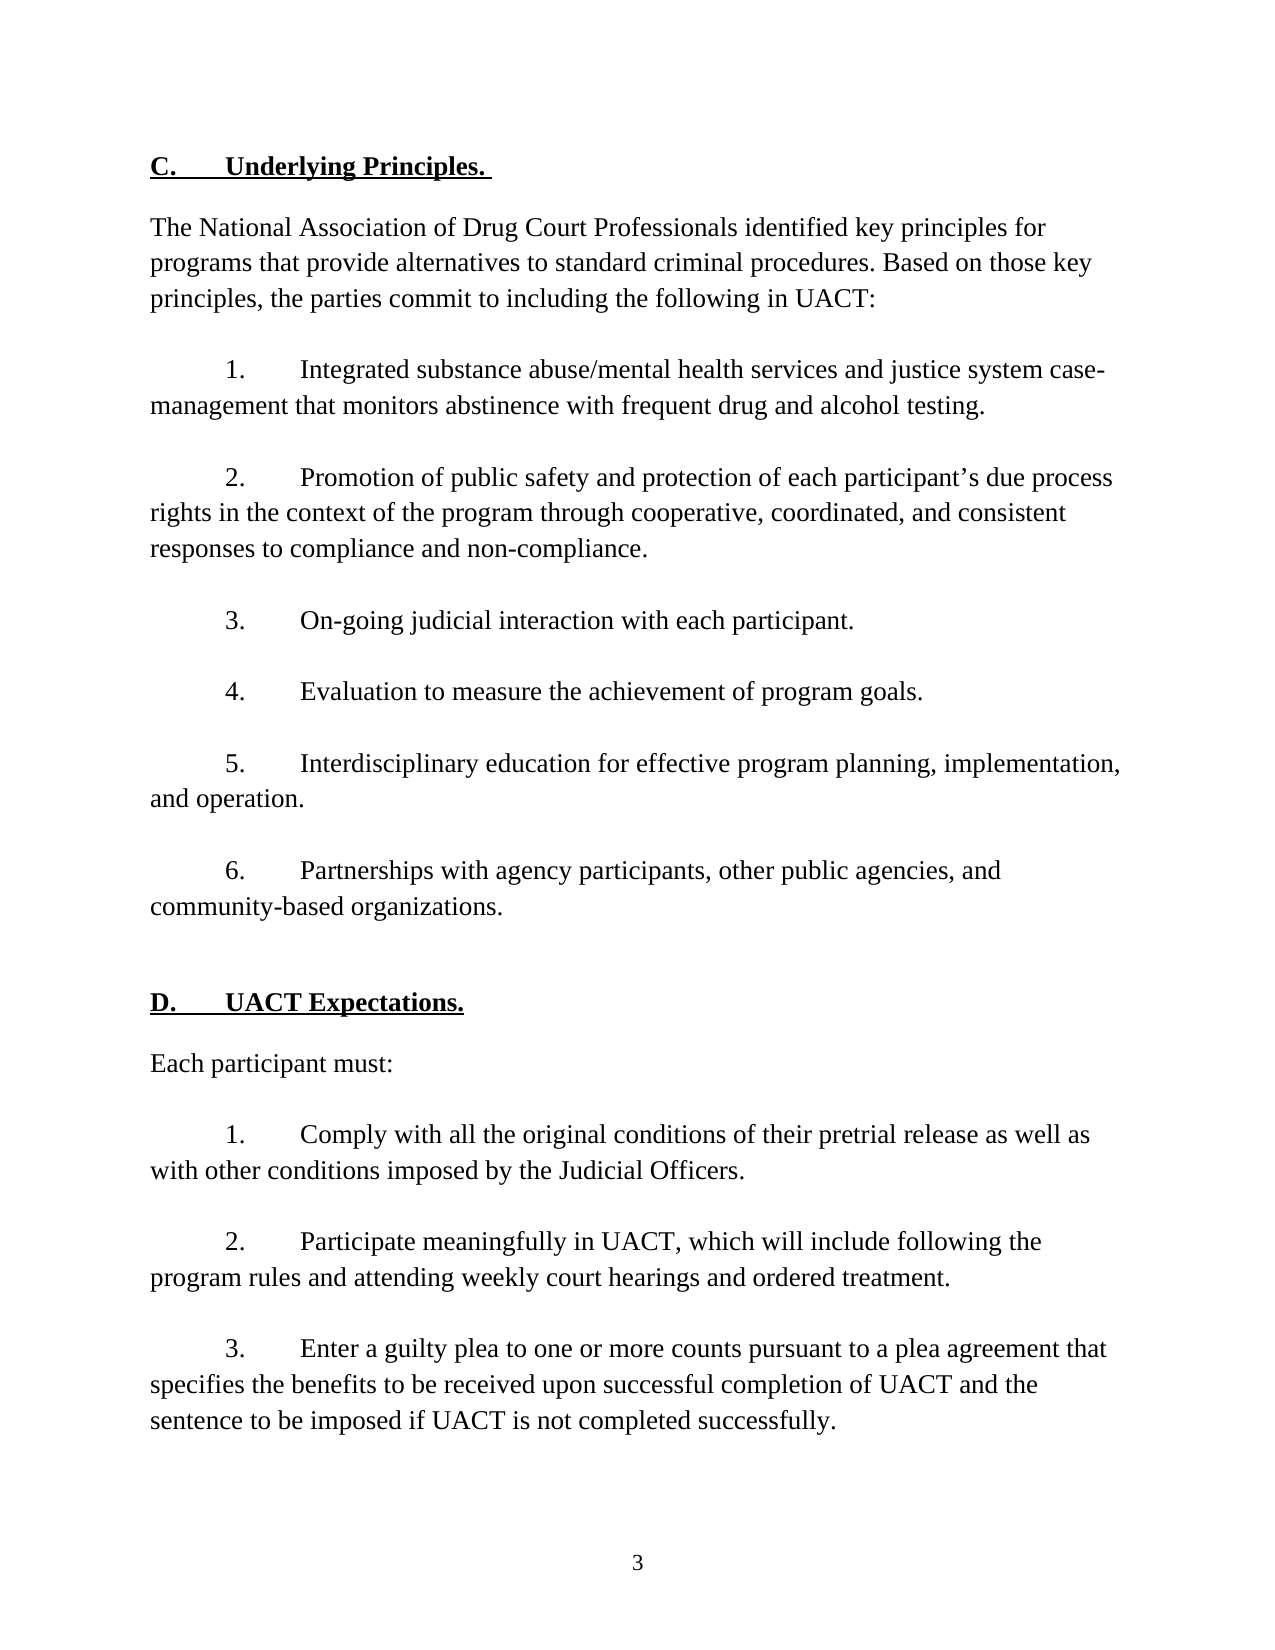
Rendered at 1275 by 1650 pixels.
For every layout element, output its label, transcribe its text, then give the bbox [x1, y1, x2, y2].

text 1. Integrated substance abuse/mental health services and justice system case- management that monitors abstinence with frequent drug and alcohol testing. [150, 354, 1125, 421]
text 3. Enter a guilty plea to one or more counts pursuant to a plea agreement that specifies the benefits to be received upon successful completion of UACT and the sentence to be imposed if UACT is not completed successfully. [150, 1333, 1125, 1435]
text 4. Evaluation to measure the achievement of program goals. [150, 675, 1125, 706]
text 1. Comply with all the original conditions of their pretrial release as well as with other conditions imposed by the Judicial Officers. [150, 1118, 1125, 1185]
text 6. Partnerships with agency participants, other public agencies, and community-based organizations. [150, 854, 1125, 921]
text 5. Interdisciplinary education for effective program planning, implementation, and operation. [150, 747, 1125, 813]
text The National Association of Drug Court Professionals identified key principles for programs that provide alternatives to standard criminal procedures. Based on those key principles, the parties commit to including the following in UACT: [150, 211, 1125, 313]
text 3. On-going judicial interaction with each participant. [150, 604, 1125, 635]
subtitle C. Underlying Principles. [150, 150, 1125, 181]
text 2. Promotion of public safety and protection of each participant’s due process rights in the context of the program through cooperative, coordinated, and consistent responses to compliance and non-compliance. [150, 461, 1125, 563]
subtitle D. UACT Expectations. [150, 986, 1125, 1017]
text Each participant must: [150, 1047, 1125, 1078]
text 2. Participate meaningfully in UACT, which will include following the program rules and attending weekly court hearings and ordered treatment. [150, 1225, 1125, 1292]
